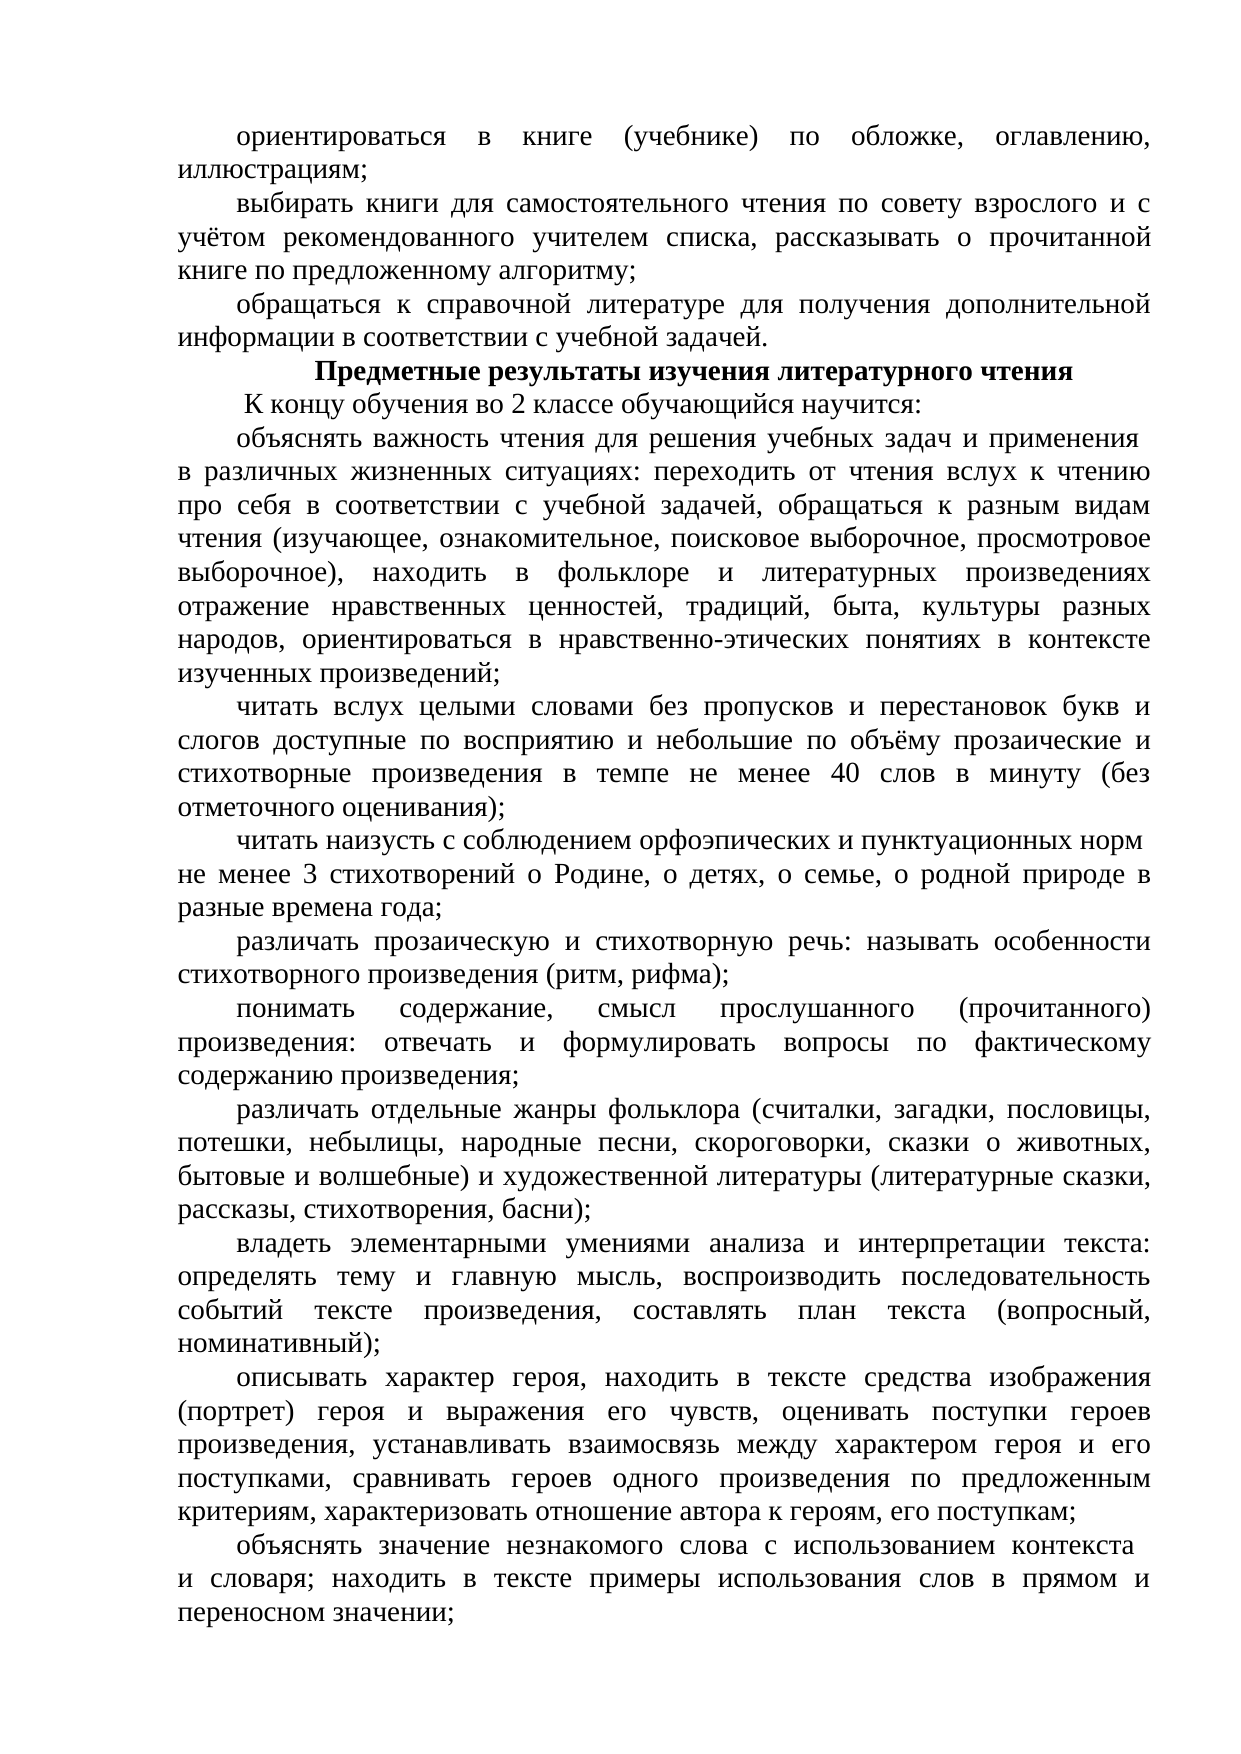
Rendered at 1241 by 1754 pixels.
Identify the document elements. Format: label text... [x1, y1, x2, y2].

text ориентироваться в книге (учебнике) по обложке, оглавлению, иллюстрациям; [177, 118, 1152, 185]
text различать прозаическую и стихотворную речь: называть особенности стихотворного произведения (ритм, рифма); [177, 923, 1152, 990]
text К концу обучения во 2 классе обучающийся научится: [177, 386, 1152, 420]
text владеть элементарными умениями анализа и интерпретации текста: определять тему и главную мысль, воспроизводить последовательность событий тексте произведения, составлять план текста (вопросный, номинативный); [177, 1225, 1152, 1359]
text обращаться к справочной литературе для получения дополнительной информации в соответствии с учебной задачей. [177, 286, 1152, 353]
text объяснять значение незнакомого слова с использованием контекста и словаря; находить в тексте примеры использования слов в прямом и переносном значении; [177, 1527, 1152, 1627]
text читать вслух целыми словами без пропусков и перестановок букв и слогов доступные по восприятию и небольшие по объёму прозаические и стихотворные произведения в темпе не менее 40 слов в минуту (без отметочного оценивания); [177, 688, 1152, 822]
text объяснять важность чтения для решения учебных задач и применения в различных жизненных ситуациях: переходить от чтения вслух к чтению про себя в соответствии с учебной задачей, обращаться к разным видам чтения (изучающее, ознакомительное, поисковое выборочное, просмотровое выборочное), находить в фольклоре и литературных произведениях отражение нравственных ценностей, традиций, быта, культуры разных народов, ориентироваться в нравственно-этических понятиях в контексте изученных произведений; [177, 420, 1152, 688]
text понимать содержание, смысл прослушанного (прочитанного) произведения: отвечать и формулировать вопросы по фактическому содержанию произведения; [177, 990, 1152, 1091]
text Предметные результаты изучения литературного чтения [177, 353, 1152, 386]
text описывать характер героя, находить в тексте средства изображения (портрет) героя и выражения его чувств, оценивать поступки героев произведения, устанавливать взаимосвязь между характером героя и его поступками, сравнивать героев одного произведения по предложенным критериям, характеризовать отношение автора к героям, его поступкам; [177, 1359, 1152, 1527]
text выбирать книги для самостоятельного чтения по совету взрослого и с учётом рекомендованного учителем списка, рассказывать о прочитанной книге по предложенному алгоритму; [177, 185, 1152, 286]
text различать отдельные жанры фольклора (считалки, загадки, пословицы, потешки, небылицы, народные песни, скороговорки, сказки о животных, бытовые и волшебные) и художественной литературы (литературные сказки, рассказы, стихотворения, басни); [177, 1091, 1152, 1225]
text читать наизусть с соблюдением орфоэпических и пунктуационных норм не менее 3 стихотворений о Родине, о детях, о семье, о родной природе в разные времена года; [177, 822, 1152, 923]
